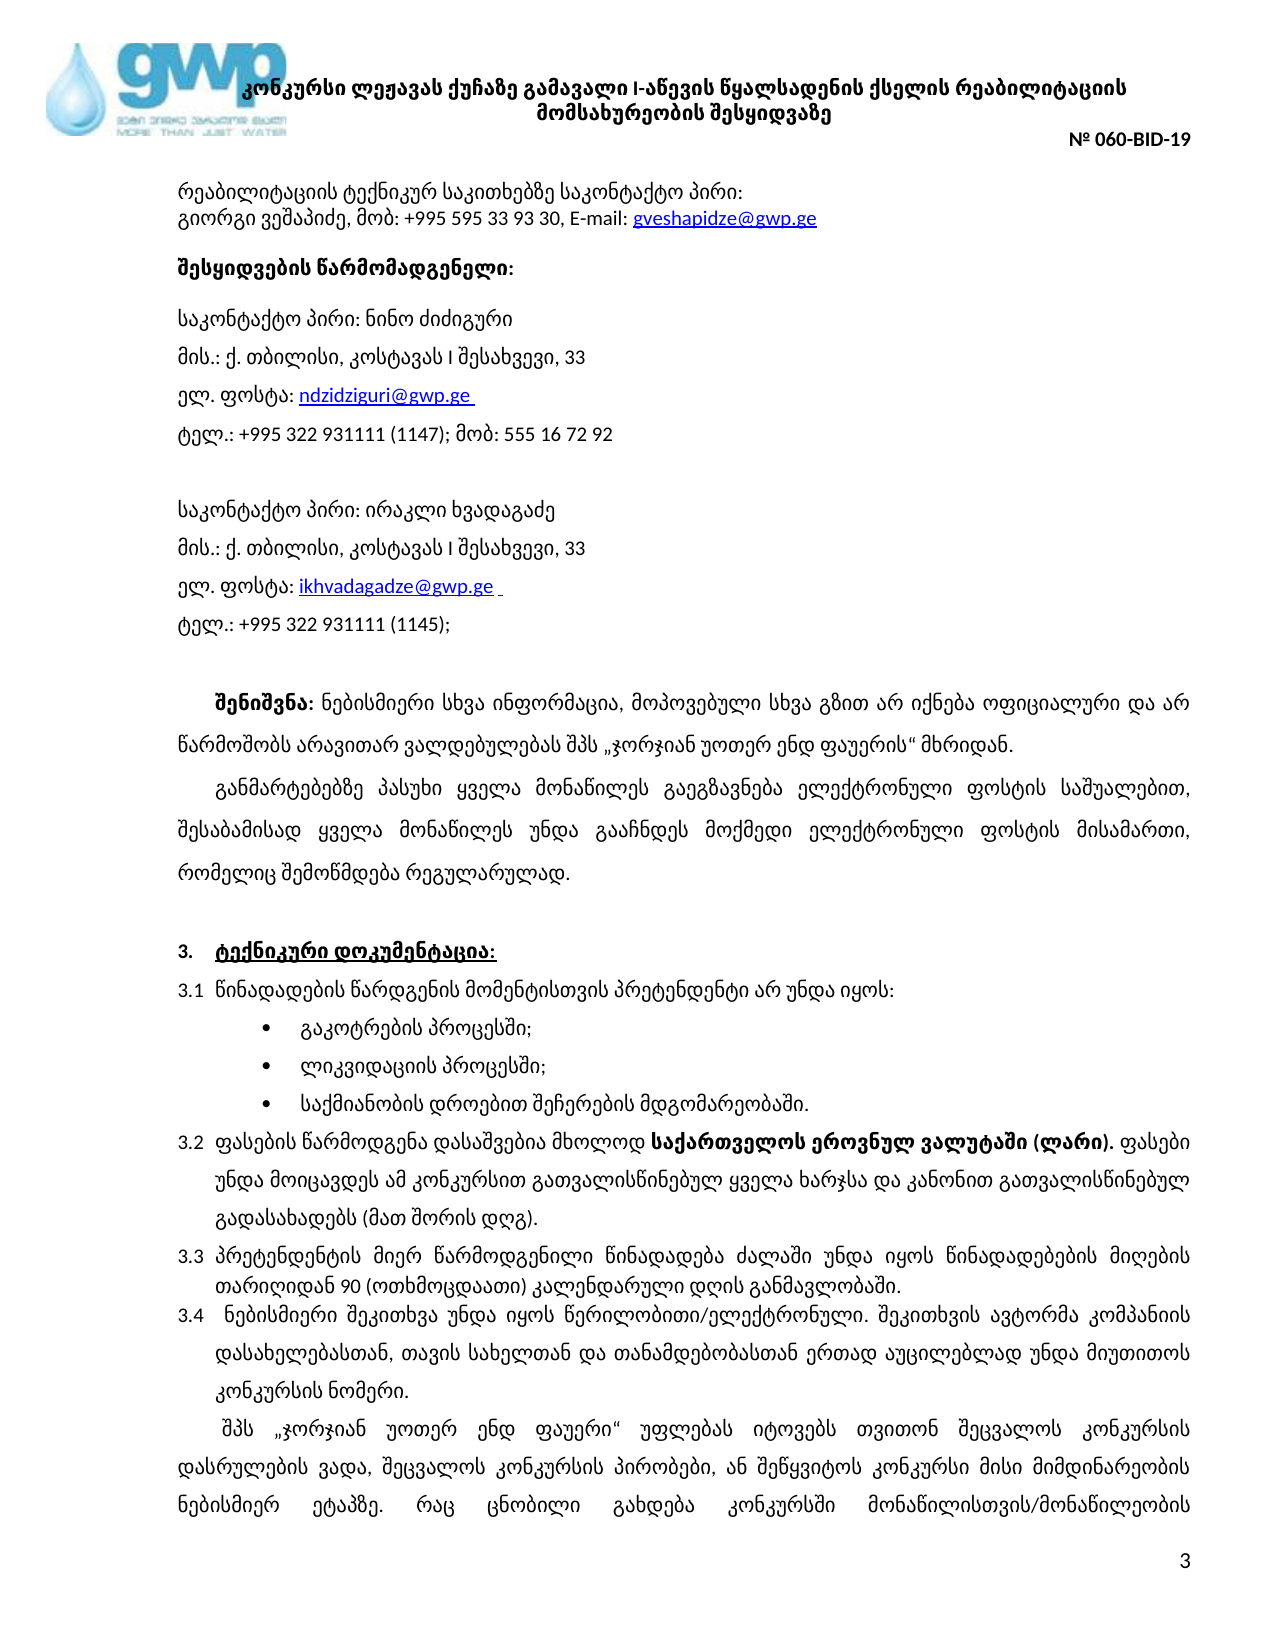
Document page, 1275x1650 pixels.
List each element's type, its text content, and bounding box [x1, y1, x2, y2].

text მის.: ქ. თბილისი, კოსტავას I შესახვევი, 33 [177, 535, 1191, 561]
text ტელ.: +995 322 931111 (1145); [177, 611, 1191, 637]
picture [46, 43, 287, 136]
list პრეტენდენტის მიერ წარმოდგენილი წინადადება ძალაში უნდა იყოს წინადადებების მიღების თარიღიდან 90 (ოთხმოცდაათი) კალენდარული დღის განმავლობაში. [177, 1244, 1191, 1298]
text მის.: ქ. თბილისი, კოსტავას I შესახვევი, 33 [177, 344, 1191, 370]
list წინადადების წარდგენის მომენტისთვის პრეტენდენტი არ უნდა იყოს: [177, 977, 1191, 1002]
text გიორგი ვეშაპიძე, მობ: +995 595 33 93 30, E-mail: gveshapidze@gwp.ge [177, 205, 1191, 230]
text ელ. ფოსტა: ikhvadagadze@gwp.ge [177, 573, 1191, 599]
text საკონტაქტო პირი: ირაკლი ხვადაგაძე [177, 497, 1191, 522]
text განმარტებებზე პასუხი ყველა მონაწილეს გაეგზავნება ელექტრონული ფოსტის საშუალებით, შესაბამისად ყველა მონაწილეს უნდა გააჩნდეს მოქმედი ელექტრონული ფოსტის მისამართი, რომელიც შემოწმდება რეგულარულად. [177, 773, 1191, 886]
list საქმიანობის დროებით შეჩერების მდგომარეობაში. [263, 1091, 1191, 1117]
text შენიშვნა: ნებისმიერი სხვა ინფორმაცია, მოპოვებული სხვა გზით არ იქნება ოფიციალური და არ წარმოშობს არავითარ ვალდებულებას შპს „ჯორჯიან უოთერ ენდ ფაუერის“ მხრიდან. [177, 688, 1191, 759]
list ლიკვიდაციის პროცესში; [263, 1053, 1191, 1078]
text რეაბილიტაციის ტექნიკურ საკითხებზე საკონტაქტო პირი: [177, 179, 1191, 205]
text ტელ.: +995 322 931111 (1147); მობ: 555 16 72 92 [177, 421, 1191, 446]
text საკონტაქტო პირი: ნინო ძიძიგური [177, 306, 1191, 332]
list ფასების წარმოდგენა დასაშვებია მხოლოდ საქართველოს ეროვნულ ვალუტაში (ლარი). ფასები უნდა მოიცავდეს ამ კონკურსით გათვალისწინებულ ყველა ხარჯსა და კანონით გათვალისწინებულ გადასახადებს (მათ შორის დღგ). [177, 1129, 1191, 1231]
text შესყიდვების წარმომადგენელი: [177, 256, 1191, 281]
list ნებისმიერი შეკითხვა უნდა იყოს წერილობითი/ელექტრონული. შეკითხვის ავტორმა კომპანიის დასახელებასთან, თავის სახელთან და თანამდებობასთან ერთად აუცილებლად უნდა მიუთითოს კონკურსის ნომერი. [177, 1302, 1191, 1404]
list გაკოტრების პროცესში; [263, 1015, 1191, 1040]
text ელ. ფოსტა: ndzidziguri@gwp.ge [177, 383, 1191, 408]
list ტექნიკური დოკუმენტაცია: [177, 939, 1191, 964]
